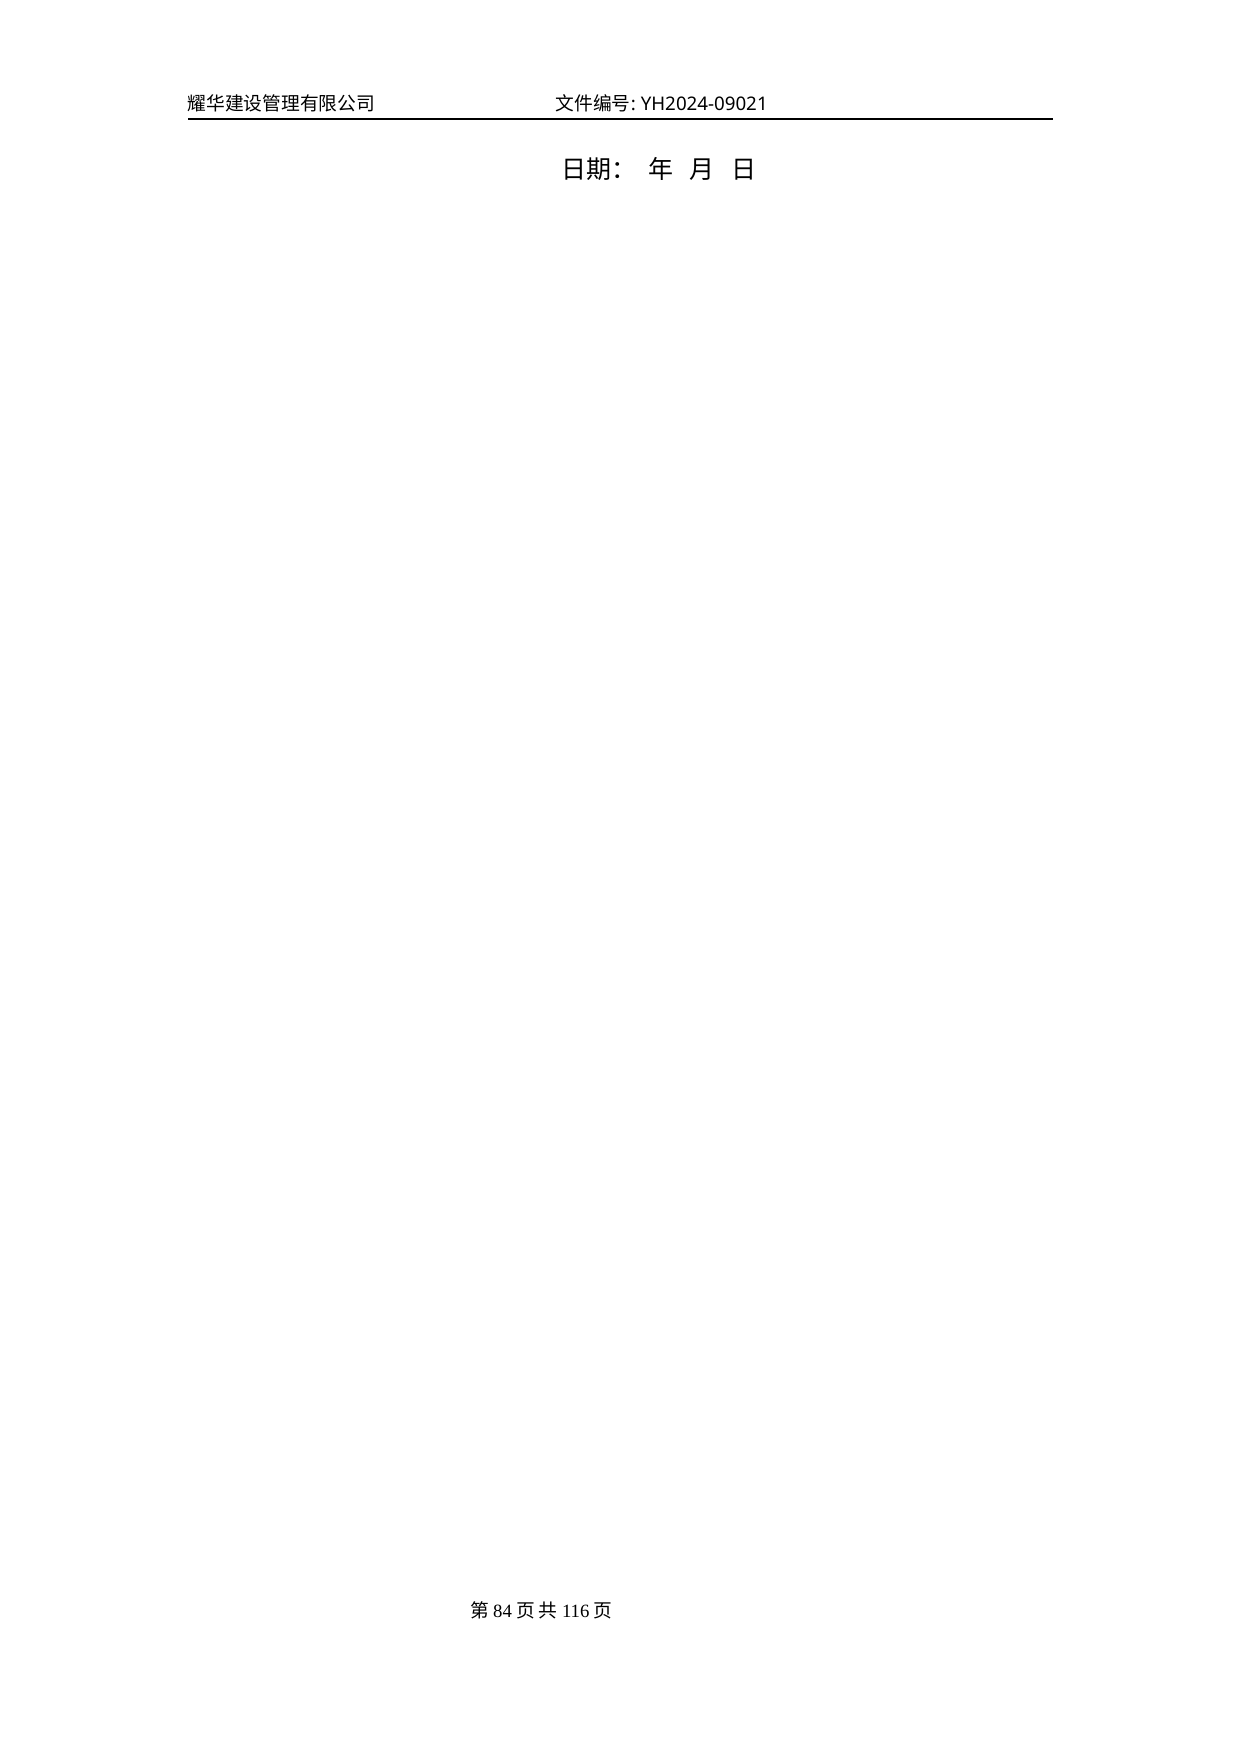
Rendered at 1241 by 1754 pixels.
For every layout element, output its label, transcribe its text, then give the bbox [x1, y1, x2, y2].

text 日期： 年 月 日 [187, 150, 1053, 186]
